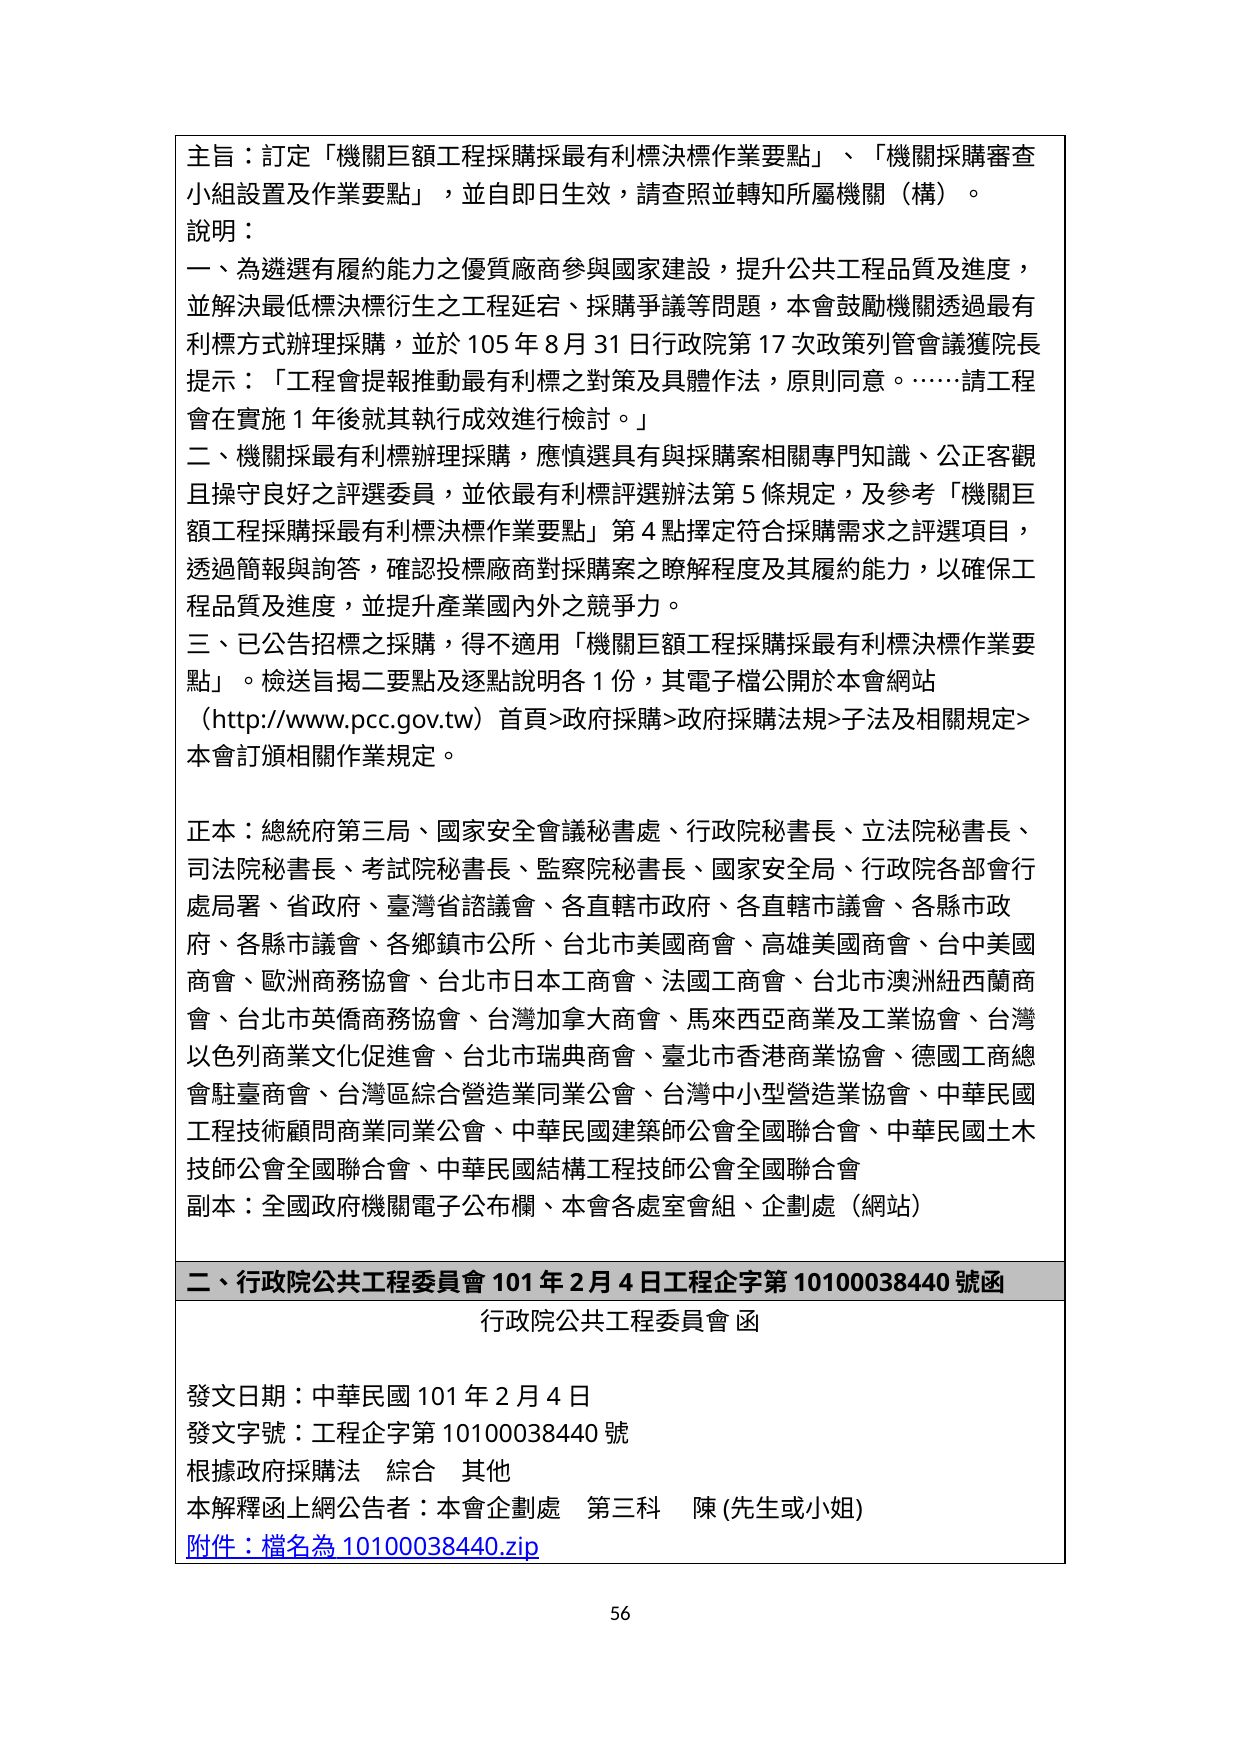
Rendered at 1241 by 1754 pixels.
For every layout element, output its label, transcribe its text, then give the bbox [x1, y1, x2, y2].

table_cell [176, 1301, 1064, 1563]
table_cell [176, 136, 1064, 1261]
table_cell 二、行政院公共工程委員會101年2月4日工程企字第10100038440號函 [176, 1262, 1064, 1300]
